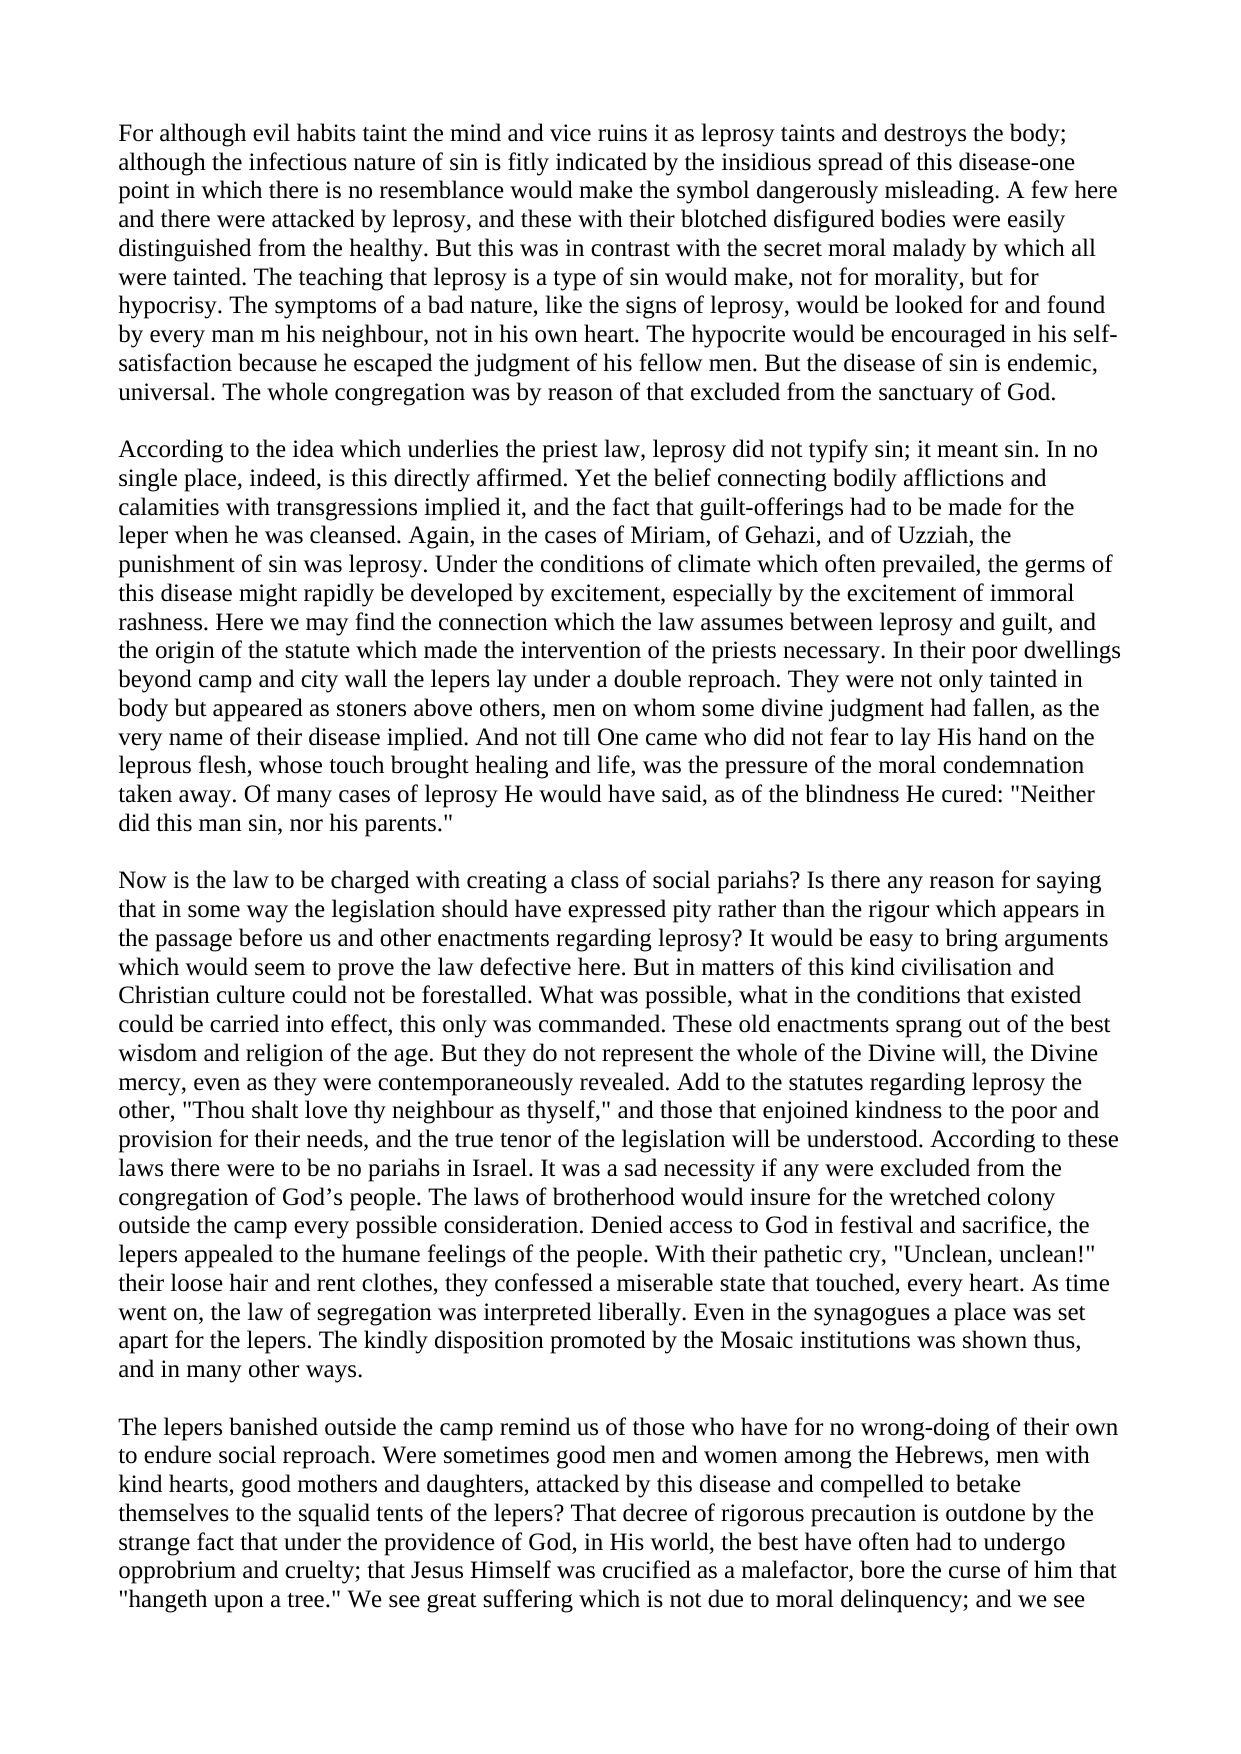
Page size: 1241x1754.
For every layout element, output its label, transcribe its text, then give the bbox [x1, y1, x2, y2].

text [118, 118, 1122, 406]
text According to the idea which underlies the priest law, leprosy did not typify sin; it meant sin. In no single place, indeed, is this directly affirmed. Yet the belief connecting bodily afflictions and calamities with transgressions implied it, and the fact that guilt-offerings had to be made for the leper when he was cleansed. Again, in the cases of Miriam, of Gehazi, and of Uzziah, the punishment of sin was leprosy. Under the conditions of climate which often prevailed, the germs of this disease might rapidly be developed by excitement, especially by the excitement of immoral rashness. Here we may find the connection which the law assumes between leprosy and guilt, and the origin of the statute which made the intervention of the priests necessary. In their poor dwellings beyond camp and city wall the lepers lay under a double reproach. They were not only tainted in body but appeared as stoners above others, men on whom some divine judgment had fallen, as the very name of their disease implied. And not till One came who did not fear to lay His hand on the leprous flesh, whose touch brought healing and life, was the pressure of the moral condemnation taken away. Of many cases of leprosy He would have said, as of the blindness He cured: "Neither did this man sin, nor his parents." [118, 434, 1122, 837]
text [118, 1412, 1122, 1613]
text Now is the law to be charged with creating a class of social pariahs? Is there any reason for saying that in some way the legislation should have expressed pity rather than the rigour which appears in the passage before us and other enactments regarding leprosy? It would be easy to bring arguments which would seem to prove the law defective here. But in matters of this kind civilisation and Christian culture could not be forestalled. What was possible, what in the conditions that existed could be carried into effect, this only was commanded. These old enactments sprang out of the best wisdom and religion of the age. But they do not represent the whole of the Divine will, the Divine mercy, even as they were contemporaneously revealed. Add to the statutes regarding leprosy the other, "Thou shalt love thy neighbour as thyself," and those that enjoined kindness to the poor and provision for their needs, and the true tenor of the legislation will be understood. According to these laws there were to be no pariahs in Israel. It was a sad necessity if any were excluded from the congregation of God’s people. The laws of brotherhood would insure for the wretched colony outside the camp every possible consideration. Denied access to God in festival and sacrifice, the lepers appealed to the humane feelings of the people. With their pathetic cry, "Unclean, unclean!" their loose hair and rent clothes, they confessed a miserable state that touched, every heart. As time went on, the law of segregation was interpreted liberally. Even in the synagogues a place was set apart for the lepers. The kindly disposition promoted by the Mosaic institutions was shown thus, and in many other ways. [118, 866, 1122, 1383]
